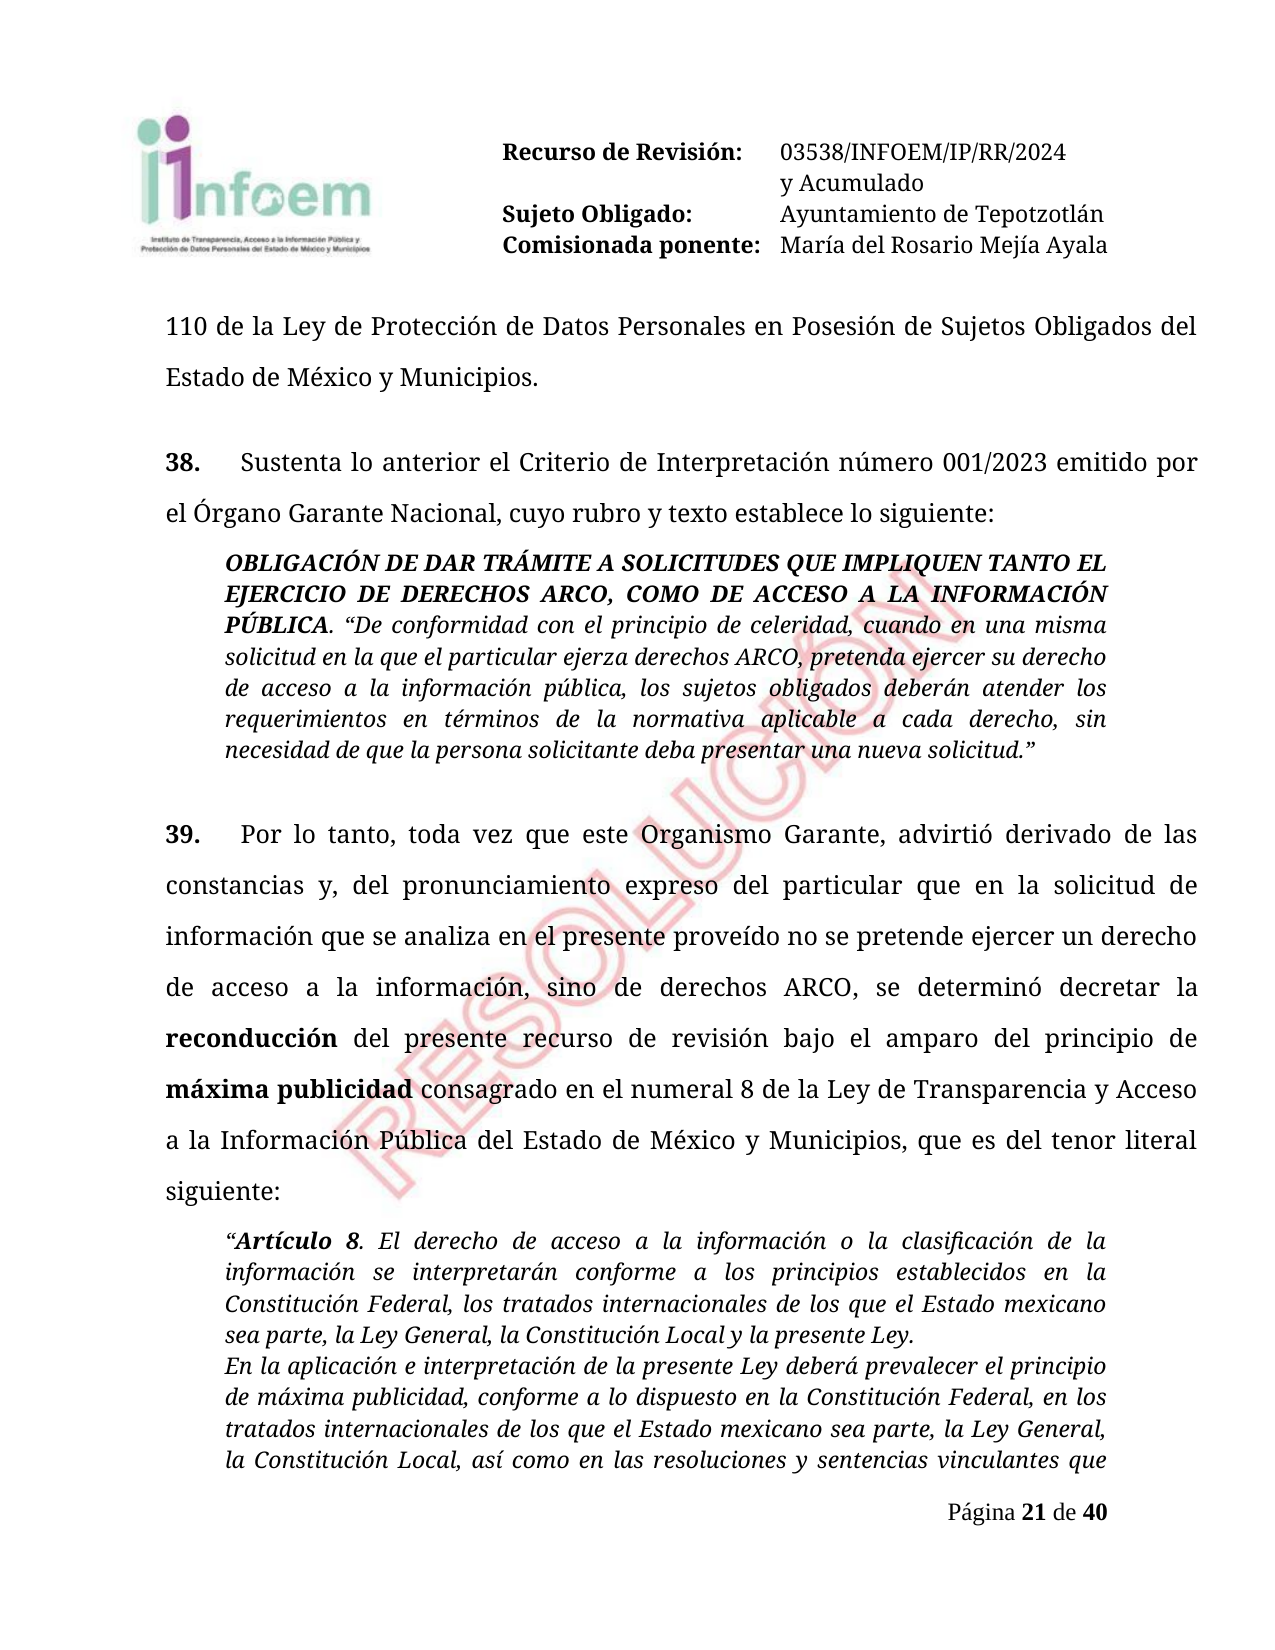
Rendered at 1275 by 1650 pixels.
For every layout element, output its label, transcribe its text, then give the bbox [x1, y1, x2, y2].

text OBLIGACIÓN DE DAR TRÁMITE A SOLICITUDES QUE IMPLIQUEN TANTO EL EJERCICIO DE DERECHOS ARCO, COMO DE ACCESO A LA INFORMACIÓN PÚBLICA. “De conformidad con el principio de celeridad, cuando en una misma solicitud en la que el particular ejerza derechos ARCO, pretenda ejercer su derecho de acceso a la información pública, los sujetos obligados deberán atender los requerimientos en términos de la normativa aplicable a cada derecho, sin necesidad de que la persona solicitante deba presentar una nueva solicitud.” [224, 547, 1110, 766]
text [224, 1350, 1110, 1475]
list Por lo tanto, toda vez que este Organismo Garante, advirtió derivado de las constancias y, del pronunciamiento expreso del particular que en la solicitud de información que se analiza en el presente proveído no se pretende ejercer un derecho de acceso a la información, sino de derechos ARCO, se determinó decretar la reconducción del presente recurso de revisión bajo el amparo del principio de máxima publicidad consagrado en el numeral 8 de la Ley de Transparencia y Acceso a la Información Pública del Estado de México y Municipios, que es del tenor literal siguiente: [165, 817, 1199, 1208]
list Sustenta lo anterior el Criterio de Interpretación número 001/2023 emitido por el Órgano Garante Nacional, cuyo rubro y texto establece lo siguiente: [165, 445, 1199, 530]
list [165, 309, 1199, 394]
text “Artículo 8. El derecho de acceso a la información o la clasificación de la información se interpretarán conforme a los principios establecidos en la Constitución Federal, los tratados internacionales de los que el Estado mexicano sea parte, la Ley General, la Constitución Local y la presente Ley. [224, 1225, 1110, 1350]
picture [22, 57, 1251, 1650]
